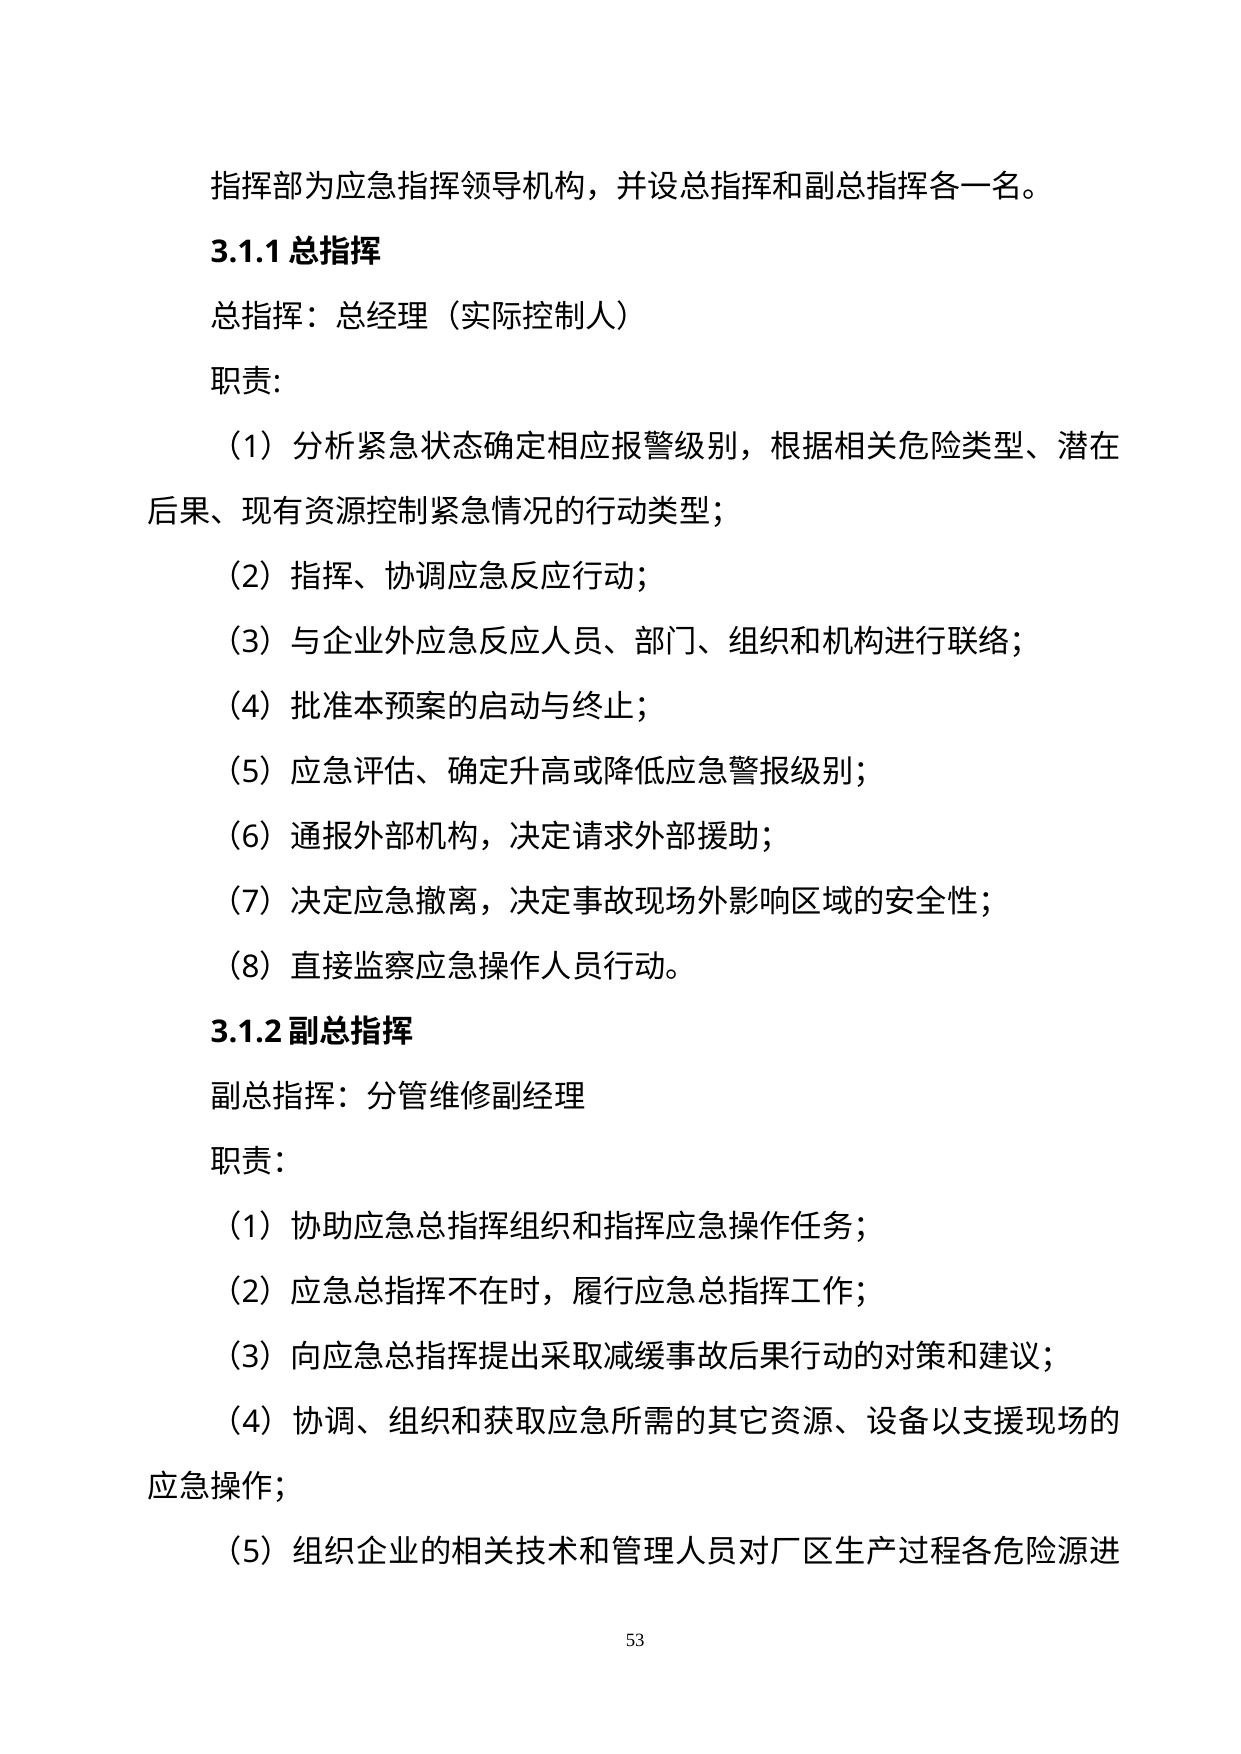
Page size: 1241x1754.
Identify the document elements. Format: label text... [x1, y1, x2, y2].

text （3）向应急总指挥提出采取减缓事故后果行动的对策和建议； [148, 1321, 1122, 1386]
text （6）通报外部机构，决定请求外部援助； [148, 801, 1122, 866]
text （8）直接监察应急操作人员行动。 [148, 931, 1122, 996]
text 副总指挥：分管维修副经理 [148, 1061, 1122, 1126]
text （1）分析紧急状态确定相应报警级别，根据相关危险类型、潜在后果、现有资源控制紧急情况的行动类型； [148, 411, 1122, 541]
text （2）应急总指挥不在时，履行应急总指挥工作； [148, 1256, 1122, 1321]
text 指挥部为应急指挥领导机构，并设总指挥和副总指挥各一名。 [148, 151, 1122, 216]
text （3）与企业外应急反应人员、部门、组织和机构进行联络； [148, 606, 1122, 671]
text 3.1.2副总指挥 [148, 996, 1122, 1061]
text 总指挥：总经理（实际控制人） [148, 281, 1122, 346]
text 职责: [148, 346, 1122, 411]
text （7）决定应急撤离，决定事故现场外影响区域的安全性； [148, 866, 1122, 931]
text 职责： [148, 1126, 1122, 1191]
text （4）批准本预案的启动与终止； [148, 671, 1122, 736]
text 3.1.1总指挥 [148, 216, 1122, 281]
text （2）指挥、协调应急反应行动； [148, 541, 1122, 606]
text （1）协助应急总指挥组织和指挥应急操作任务； [148, 1191, 1122, 1256]
text （4）协调、组织和获取应急所需的其它资源、设备以支援现场的应急操作； [148, 1386, 1122, 1516]
text （5）应急评估、确定升高或降低应急警报级别； [148, 736, 1122, 801]
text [148, 1516, 1122, 1581]
